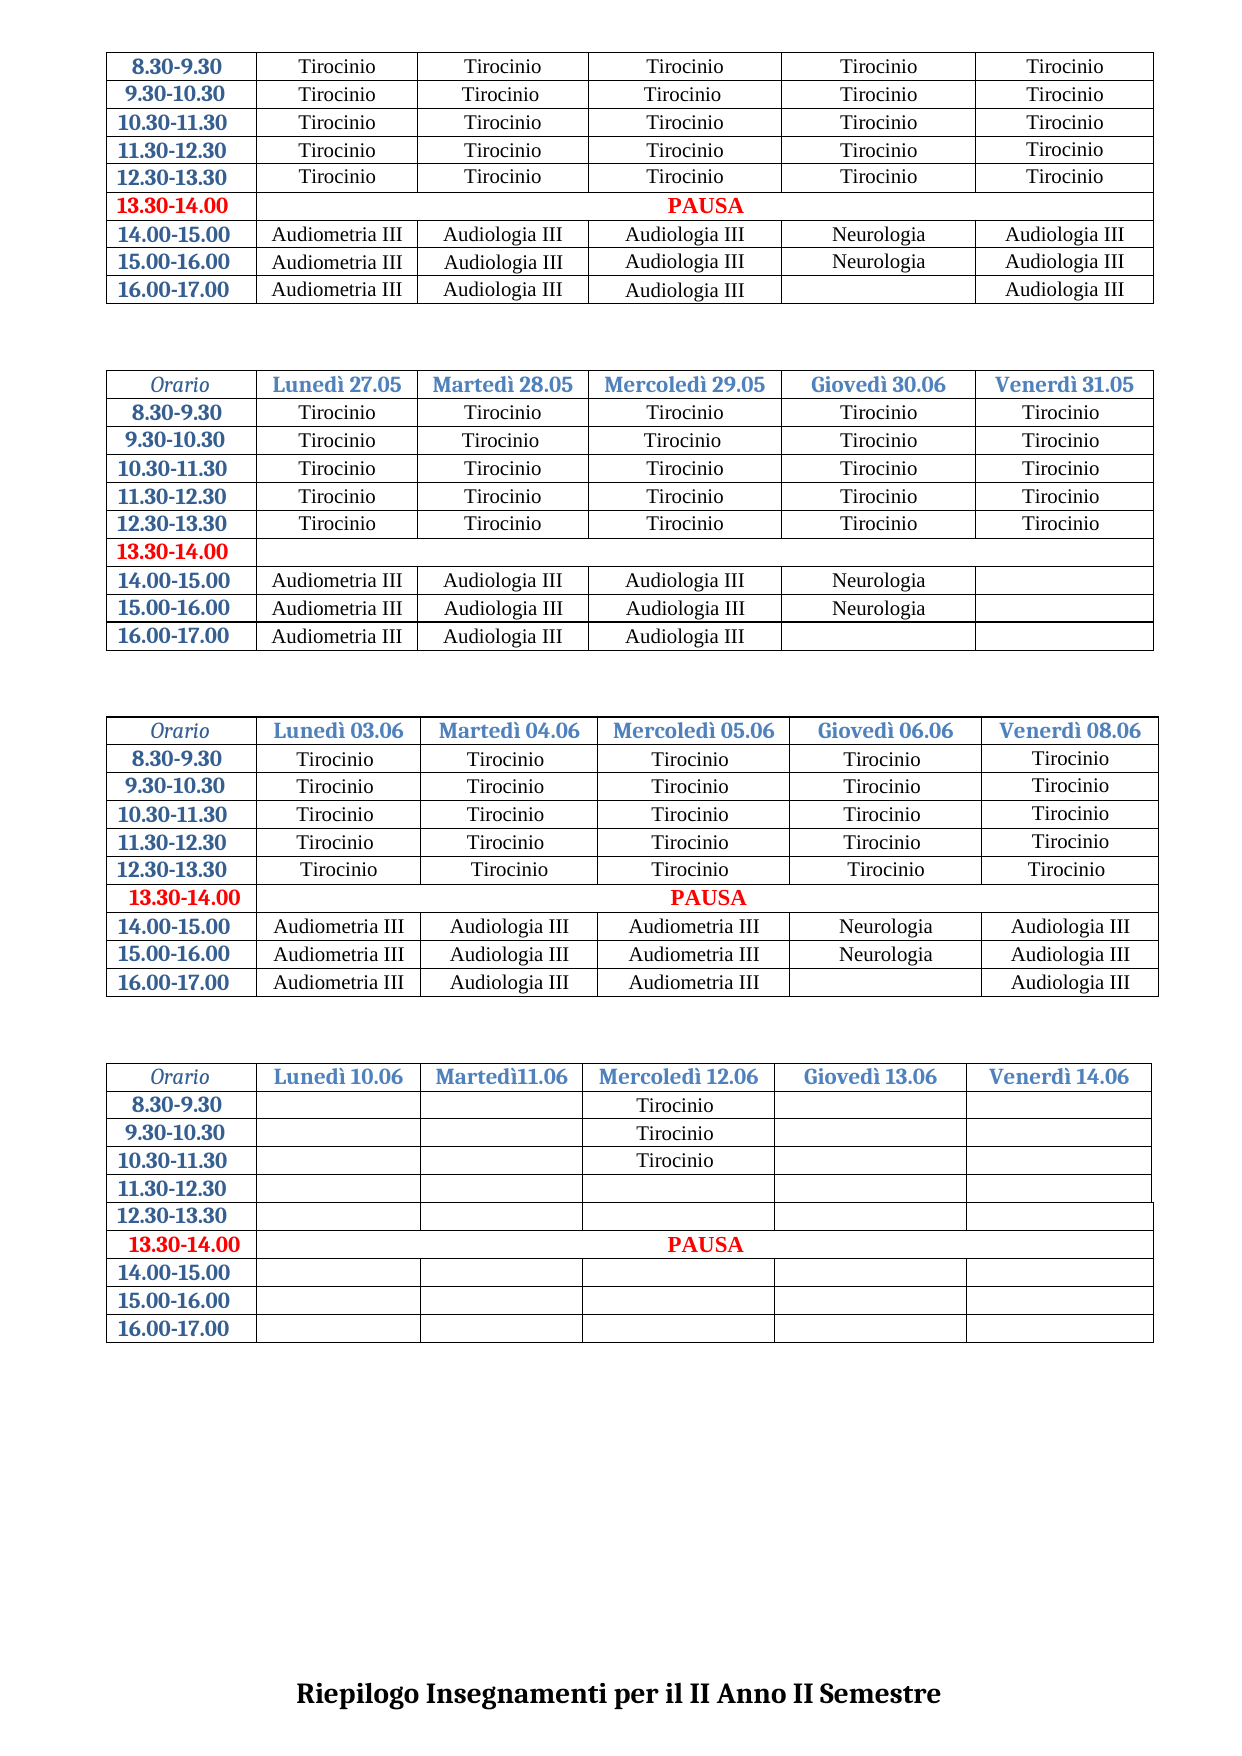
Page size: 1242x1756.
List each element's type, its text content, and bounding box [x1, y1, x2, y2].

table_cell Tirocinio [976, 399, 1153, 426]
table_cell Audiologia III [418, 276, 588, 303]
table_cell Tirocinio [257, 455, 417, 482]
table_cell [257, 1092, 420, 1118]
table_cell [967, 1119, 1151, 1146]
table_cell Audiologia III [976, 221, 1153, 247]
table_header Orario [107, 1064, 256, 1091]
table_cell Tirocinio [421, 801, 597, 828]
table_cell Tirocinio [790, 801, 981, 828]
table_cell 9.30-10.30 [107, 773, 256, 800]
table_cell 12.30-13.30 [107, 164, 256, 192]
table_cell Tirocinio [790, 773, 981, 800]
table_cell Audiologia III [589, 276, 781, 303]
table_cell 13.30-14.00 13.30 [107, 193, 256, 219]
table_cell Audiometria III [598, 969, 789, 996]
table_cell [967, 1092, 1151, 1118]
table_cell [421, 1259, 582, 1286]
table_cell Tirocinio [418, 511, 588, 538]
table_cell Tirocinio [782, 137, 975, 163]
table_cell Tirocinio [257, 511, 417, 538]
table_cell 8.30-9.30 [107, 399, 256, 426]
table_header Martedì11.06 [421, 1064, 582, 1091]
table_cell Tirocinio [583, 1147, 774, 1174]
table_header Mercoledì 05.06 [598, 718, 789, 744]
table_cell 14.00-15.00 [107, 913, 256, 939]
table_cell [782, 276, 975, 303]
table_cell [782, 623, 975, 649]
table_cell [967, 1147, 1151, 1174]
table_cell Tirocinio [257, 399, 417, 426]
table_cell [421, 1315, 582, 1342]
table_cell [775, 1092, 966, 1118]
table_cell [967, 1287, 1153, 1314]
table_cell [257, 539, 1153, 566]
table_cell Tirocinio [257, 801, 420, 828]
table_cell Tirocinio [982, 801, 1158, 828]
table_cell Tirocinio [257, 427, 417, 454]
table_cell 10.30-11.30 [107, 455, 256, 482]
table_cell [967, 1259, 1153, 1286]
table_header Venerdì 31.05 [976, 371, 1153, 398]
table_cell Tirocinio [782, 81, 975, 108]
table_cell Audiometria III [257, 276, 417, 303]
table_cell Audiometria III [257, 248, 417, 275]
table_cell [257, 1287, 420, 1314]
table_cell Audiologia III [976, 248, 1153, 275]
table_cell Tirocinio [976, 137, 1153, 163]
table_cell 12.30-13.30 [107, 511, 256, 538]
table_cell [421, 1203, 582, 1230]
table_cell Neurologia [782, 595, 975, 621]
table_cell Tirocinio [257, 137, 417, 163]
table_cell Audiologia III [589, 567, 781, 593]
table_cell Tirocinio [421, 857, 597, 884]
table_cell PAUSA [257, 193, 1153, 219]
table_cell Audiometria III [257, 969, 420, 996]
table_cell Tirocinio [418, 164, 588, 192]
table_cell [775, 1287, 966, 1314]
table_cell Tirocinio [583, 1119, 774, 1146]
table_cell Audiometria III [257, 567, 417, 593]
table_header Martedì 28.05 [418, 371, 588, 398]
table_cell Tirocinio [782, 511, 975, 538]
table_cell 10.30-11.30 [107, 1147, 256, 1174]
table_cell 10.30-11.30 [107, 801, 256, 828]
table_cell Tirocinio [589, 427, 781, 454]
table_cell 16.00-17.00 [107, 623, 256, 649]
table_cell Tirocinio [976, 164, 1153, 192]
table_cell 11.30-12.30 [107, 1175, 256, 1202]
table_cell 13.30-14.00 13.30 [107, 1231, 256, 1258]
table_cell Tirocinio [976, 427, 1153, 454]
table_cell Audiologia III [418, 623, 588, 649]
table_cell Tirocinio [257, 81, 417, 108]
table_cell PAUSA [257, 885, 1158, 912]
table_cell Tirocinio [782, 164, 975, 192]
table_cell Audiologia III [418, 248, 588, 275]
table_cell Tirocinio [598, 745, 789, 772]
table_cell 15.00-16.00 [107, 248, 256, 275]
table_cell Tirocinio [257, 745, 420, 772]
table_cell Tirocinio [418, 81, 588, 108]
table_cell Tirocinio [790, 829, 981, 856]
table_cell Neurologia [782, 248, 975, 275]
table_cell 8.30-9.30 [107, 1092, 256, 1118]
table_cell Audiologia III [589, 623, 781, 649]
table_cell Tirocinio [418, 109, 588, 136]
table_cell Tirocinio [257, 773, 420, 800]
table_cell [421, 1092, 582, 1118]
table_cell Tirocinio Tirocinio [976, 109, 1153, 136]
table_cell Audiologia III [589, 221, 781, 247]
table_cell Tirocinio [257, 53, 417, 79]
table_cell Tirocinio [257, 483, 417, 509]
table_cell [421, 1119, 582, 1146]
table_cell [775, 1119, 966, 1146]
table_cell Tirocinio [421, 745, 597, 772]
table_cell 16.00-17.00 [107, 1315, 256, 1342]
table_cell Tirocinio [982, 745, 1158, 772]
table_cell [257, 1175, 420, 1202]
table_cell Audiologia III [418, 595, 588, 621]
table_cell Tirocinio [782, 109, 975, 136]
table_cell 11.30-12.30 [107, 137, 256, 163]
table_cell [967, 1203, 1153, 1230]
table_cell Tirocinio [598, 857, 789, 884]
table_cell 8.30-9.30 [107, 53, 256, 79]
table_header Giovedì 30.06 [782, 371, 975, 398]
table_cell Tirocinio [782, 455, 975, 482]
table_cell Tirocinio [589, 511, 781, 538]
table_header Mercoledì 12.06 [583, 1064, 774, 1091]
table_cell [583, 1315, 774, 1342]
table_cell [775, 1175, 966, 1202]
table_cell [583, 1259, 774, 1286]
table_cell Tirocinio [418, 427, 588, 454]
table_cell Tirocinio [418, 455, 588, 482]
table_cell 9.30-10.30 [107, 81, 256, 108]
table_cell Tirocinio [589, 164, 781, 192]
table_cell Tirocinio [976, 81, 1153, 108]
table_cell Tirocinio [976, 511, 1153, 538]
table_cell Tirocinio [790, 745, 981, 772]
table_cell Audiometria III [257, 913, 420, 939]
table_cell 12.30-13.30 [107, 1203, 256, 1230]
table_cell Audiometria III [257, 221, 417, 247]
table_cell Audiologia III [421, 913, 597, 939]
table_cell Tirocinio [421, 829, 597, 856]
table_header Venerdì 08.06 [982, 718, 1158, 744]
table_cell 15.00-16.00 [107, 595, 256, 621]
table_cell [583, 1175, 774, 1202]
table_cell Tirocinio [257, 857, 420, 884]
table_cell Neurologia [782, 221, 975, 247]
table_header Mercoledì 29.05 [589, 371, 781, 398]
table_cell 14.00-15.00 [107, 567, 256, 593]
table_header Lunedì 27.05 [257, 371, 417, 398]
table_cell Tirocinio [982, 829, 1158, 856]
table_cell 11.30-12.30 [107, 829, 256, 856]
table_cell 16.00-17.00 [107, 969, 256, 996]
table_cell [583, 1287, 774, 1314]
table_cell Tirocinio [976, 455, 1153, 482]
table_cell [257, 1259, 420, 1286]
table_cell Tirocinio [790, 857, 981, 884]
table_cell [976, 623, 1153, 649]
table_cell [421, 1287, 582, 1314]
table_cell Neurologia [790, 941, 981, 968]
table_cell Tirocinio [976, 483, 1153, 509]
text Riepilogo Insegnamenti per il II Anno II Semestre [296, 1677, 1067, 1710]
table_cell 11.30-12.30 [107, 483, 256, 509]
table_cell Neurologia [782, 567, 975, 593]
table_cell [775, 1147, 966, 1174]
table_cell Tirocinio [598, 801, 789, 828]
table_cell 14.00-15.00 [107, 1259, 256, 1286]
table_header Lunedì 03.06 [257, 718, 420, 744]
table_cell 9.30-10.30 [107, 1119, 256, 1146]
table_cell Tirocinio [589, 399, 781, 426]
table_cell Tirocinio [257, 164, 417, 192]
table_cell [967, 1175, 1151, 1202]
table_cell Audiologia III [418, 221, 588, 247]
table_cell [775, 1315, 966, 1342]
table_cell [775, 1259, 966, 1286]
table_cell PAUSA [257, 1231, 1153, 1258]
table_cell Audiometria III [257, 941, 420, 968]
table_cell Tirocinio [782, 483, 975, 509]
table_cell [583, 1203, 774, 1230]
table_cell 10.30-11.30 [107, 109, 256, 136]
table_cell 13.30-14.00 13.30 [107, 539, 256, 566]
table_header Martedì 04.06 [421, 718, 597, 744]
table_cell [421, 1147, 582, 1174]
table_cell 9.30-10.30 [107, 427, 256, 454]
table_header Orario [107, 718, 256, 744]
table_header Venerdì 14.06 [967, 1064, 1151, 1091]
table_cell 12.30-13.30 [107, 857, 256, 884]
table_cell 14.00-15.00 [107, 221, 256, 247]
table_cell Tirocinio [598, 773, 789, 800]
table_cell 15.00-16.00 [107, 941, 256, 968]
table_cell [976, 567, 1153, 593]
table_cell Audiologia III [982, 941, 1158, 968]
table_cell Audiologia III [421, 969, 597, 996]
table_cell [257, 1147, 420, 1174]
table_cell [775, 1203, 966, 1230]
table_cell [421, 1175, 582, 1202]
table_cell Tirocinio [418, 53, 588, 79]
table_cell Tirocinio [976, 53, 1153, 79]
table_cell Tirocinio [418, 483, 588, 509]
table_cell Audiologia III [589, 595, 781, 621]
table_cell Tirocinio [583, 1092, 774, 1118]
table_cell [976, 595, 1153, 621]
table_header Orario [107, 371, 256, 398]
table_cell Tirocinio [589, 137, 781, 163]
table_cell 8.30-9.30 [107, 745, 256, 772]
table_cell Tirocinio [782, 53, 975, 79]
table_header Giovedì 13.06 [775, 1064, 966, 1091]
table_cell [967, 1315, 1153, 1342]
table_cell Neurologia [790, 913, 981, 939]
table_cell Audiologia III [589, 248, 781, 275]
table_cell 16.00-17.00 [107, 276, 256, 303]
table_cell Tirocinio [598, 829, 789, 856]
table_cell Tirocinio [421, 773, 597, 800]
table_cell [257, 1315, 420, 1342]
table_cell Audiometria III [257, 595, 417, 621]
table_cell Tirocinio [782, 427, 975, 454]
table_cell [257, 1203, 420, 1230]
table_cell Audiometria III [257, 623, 417, 649]
table_cell [257, 1119, 420, 1146]
table_cell Tirocinio [782, 399, 975, 426]
table_cell 15.00-16.00 [107, 1287, 256, 1314]
table_cell Tirocinio [418, 399, 588, 426]
table_header Giovedì 06.06 [790, 718, 981, 744]
table_cell 13.30-14.00 13.30 [107, 885, 256, 912]
table_cell Audiologia III [421, 941, 597, 968]
table_cell Tirocinio [589, 109, 781, 136]
table_cell Tirocinio [982, 857, 1158, 884]
table_cell Tirocinio [589, 483, 781, 509]
table_cell Audiologia III [982, 913, 1158, 939]
table_cell Tirocinio [257, 109, 417, 136]
table_cell Audiologia III [982, 969, 1158, 996]
table_cell Audiometria III [598, 941, 789, 968]
table_cell Tirocinio [418, 137, 588, 163]
table_cell Tirocinio [982, 773, 1158, 800]
table_cell Tirocinio [589, 81, 781, 108]
table_cell Audiologia III [976, 276, 1153, 303]
table_cell Tirocinio [589, 455, 781, 482]
table_cell Tirocinio [257, 829, 420, 856]
table_cell [790, 969, 981, 996]
table_header Lunedì 10.06 [257, 1064, 420, 1091]
table_cell Audiologia III [418, 567, 588, 593]
table_cell Tirocinio [589, 53, 781, 79]
table_cell Audiometria III [598, 913, 789, 939]
